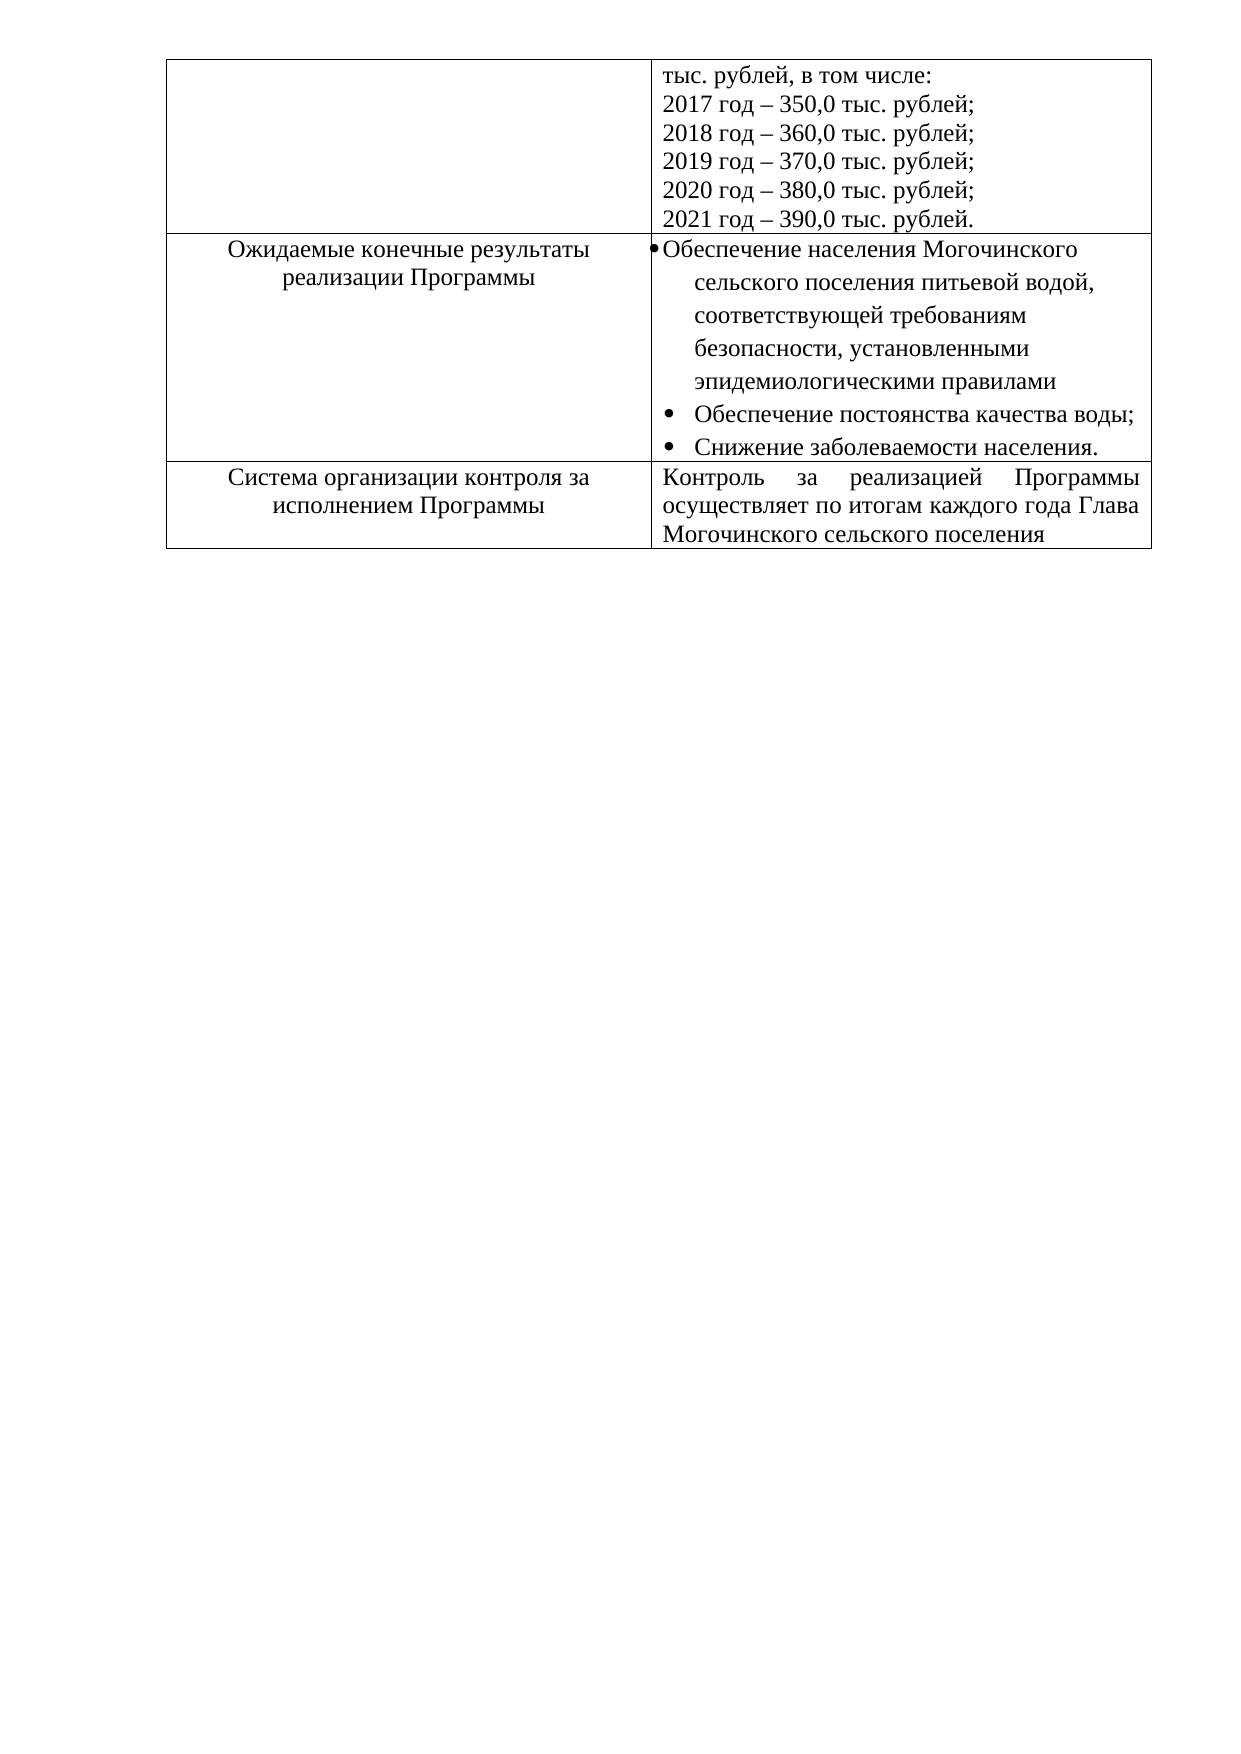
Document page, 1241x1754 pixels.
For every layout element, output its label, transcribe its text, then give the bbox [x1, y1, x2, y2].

table_cell Контроль за реализацией Программы осуществляет по итогам каждого года Глава Могочинского сельского поселения [652, 462, 1151, 548]
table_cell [167, 60, 651, 233]
table_cell Ожидаемые конечные результаты реализации Программы [167, 234, 651, 461]
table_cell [652, 60, 1151, 233]
table_cell Система организации контроля за исполнением Программы [167, 462, 651, 548]
table_cell Обеспечение населения Могочинского сельского поселения питьевой водой, соответствующей требованиям безопасности, установленными эпидемиологическими правилами Обеспечение постоянства качества воды; Снижение заболеваемости населения. [652, 234, 1151, 461]
